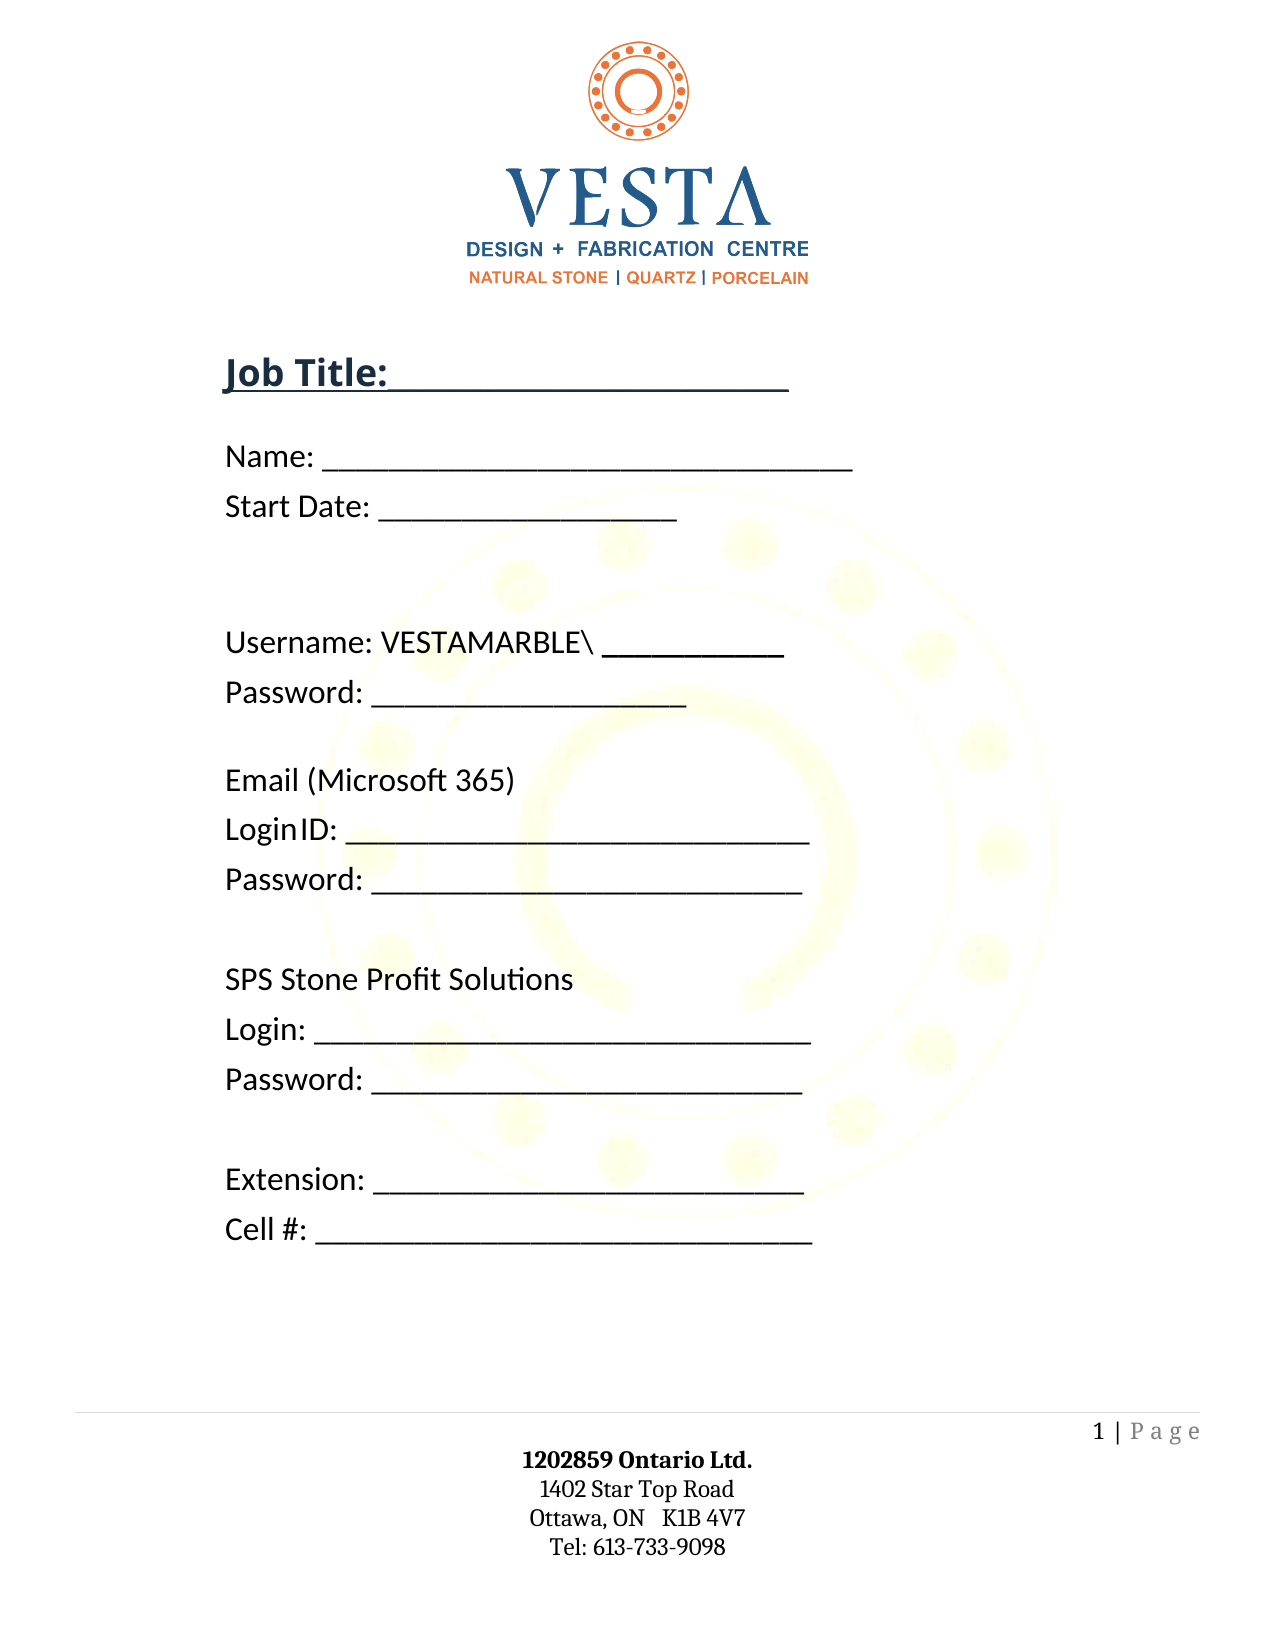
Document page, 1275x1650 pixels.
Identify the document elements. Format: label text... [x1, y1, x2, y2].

text SPS Stone Profit Solutions [75, 958, 1200, 999]
text Password: __________________________ [150, 1058, 1200, 1099]
text Start Date: __________________ [75, 484, 1200, 525]
text Name: ________________________________ [150, 435, 1200, 475]
text Login ID: ____________________________ [75, 808, 1200, 849]
text Login: ______________________________ [75, 1008, 1200, 1049]
text Password: ___________________ [150, 671, 1200, 712]
text Cell #: ______________________________ [150, 1208, 1200, 1248]
picture [467, 41, 808, 285]
text Username: VESTAMARBLE\ ___________ [150, 622, 1200, 662]
text Job Title:__________________________ [75, 346, 1200, 397]
text Extension: __________________________ [150, 1158, 1200, 1198]
text Email (Microsoft 365) [75, 758, 1200, 799]
text Password: __________________________ [75, 858, 1200, 899]
